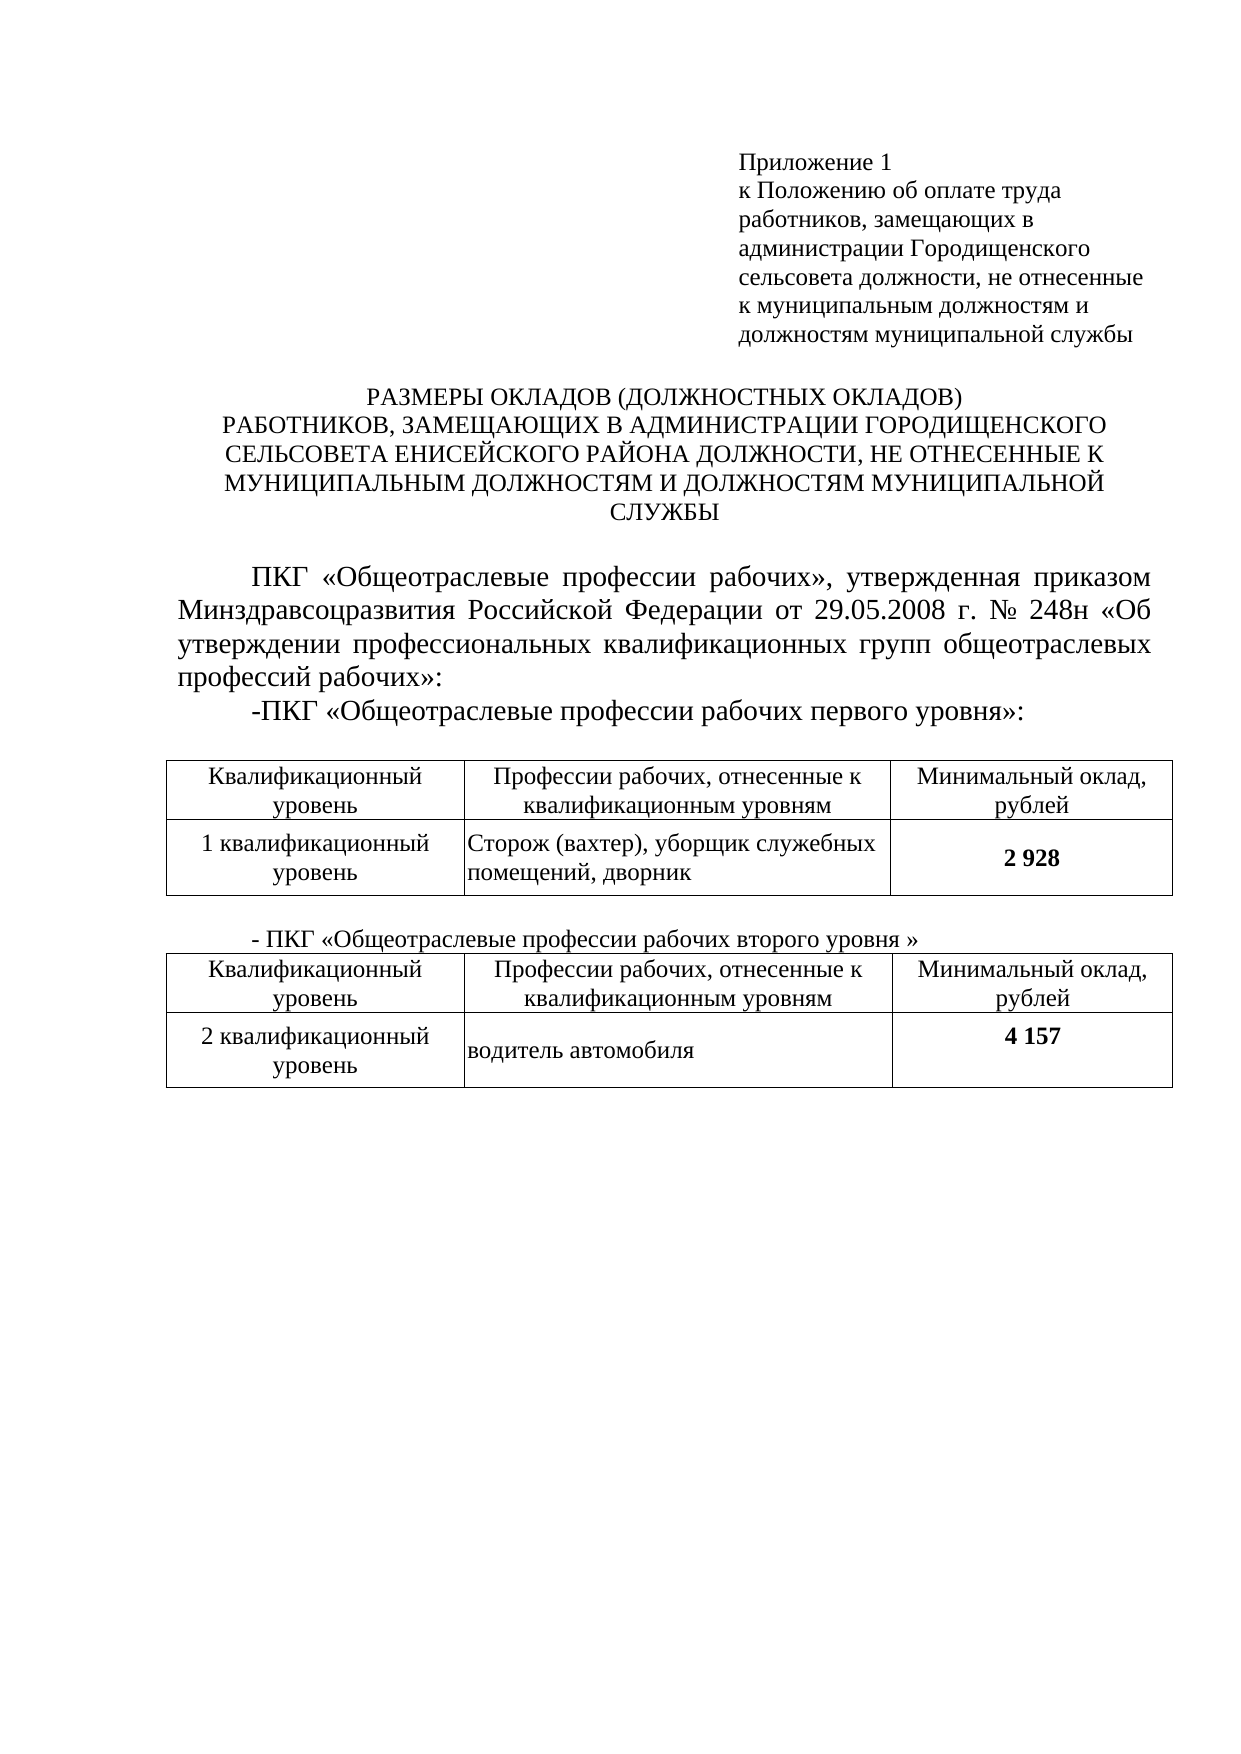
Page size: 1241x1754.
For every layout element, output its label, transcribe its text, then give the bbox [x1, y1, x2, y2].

table_cell 4 157 [893, 1013, 1172, 1087]
text - ПКГ «Общеотраслевые профессии рабочих второго уровня » [177, 924, 1152, 953]
table_header Минимальный оклад, рублей [891, 761, 1172, 819]
table_cell 1 квалификационный уровень [167, 820, 464, 894]
text -ПКГ «Общеотраслевые профессии рабочих первого уровня»: [177, 693, 1152, 727]
table_header Профессии рабочих, отнесенные к квалификационным уровням [465, 761, 890, 819]
table_header Квалификационный уровень [167, 761, 464, 819]
text ПКГ «Общеотраслевые профессии рабочих», утвержденная приказом Минздравсоцразвития Российской Федерации от 29.05.2008 г. № 248н «Об утверждении профессиональных квалификационных групп общеотраслевых профессий рабочих»: [177, 559, 1152, 693]
text Приложение 1 [738, 147, 1152, 176]
text РАБОТНИКОВ, ЗАМЕЩАЮЩИХ В АДМИНИСТРАЦИИ ГОРОДИЩЕНСКОГО СЕЛЬСОВЕТА ЕНИСЕЙСКОГО РАЙОНА ДОЛЖНОСТИ, НЕ ОТНЕСЕННЫЕ К МУНИЦИПАЛЬНЫМ ДОЛЖНОСТЯМ И ДОЛЖНОСТЯМ МУНИЦИПАЛЬНОЙ СЛУЖБЫ [177, 410, 1152, 525]
table_header Профессии рабочих, отнесенные к квалификационным уровням [465, 954, 892, 1012]
text РАЗМЕРЫ ОКЛАДОВ (ДОЛЖНОСТНЫХ ОКЛАДОВ) [177, 382, 1152, 410]
table_cell 2 квалификационный уровень [167, 1013, 464, 1087]
table_cell 2 928 [891, 820, 1172, 894]
table_cell водитель автомобиля [465, 1013, 892, 1087]
table_header Квалификационный уровень [167, 954, 464, 1012]
table_header Минимальный оклад, рублей [893, 954, 1172, 1012]
text к Положению об оплате труда работников, замещающих в администрации Городищенского сельсовета должности, не отнесенные к муниципальным должностям и должностям муниципальной службы [738, 176, 1152, 348]
table_cell Сторож (вахтер), уборщик служебных помещений, дворник [465, 820, 890, 894]
